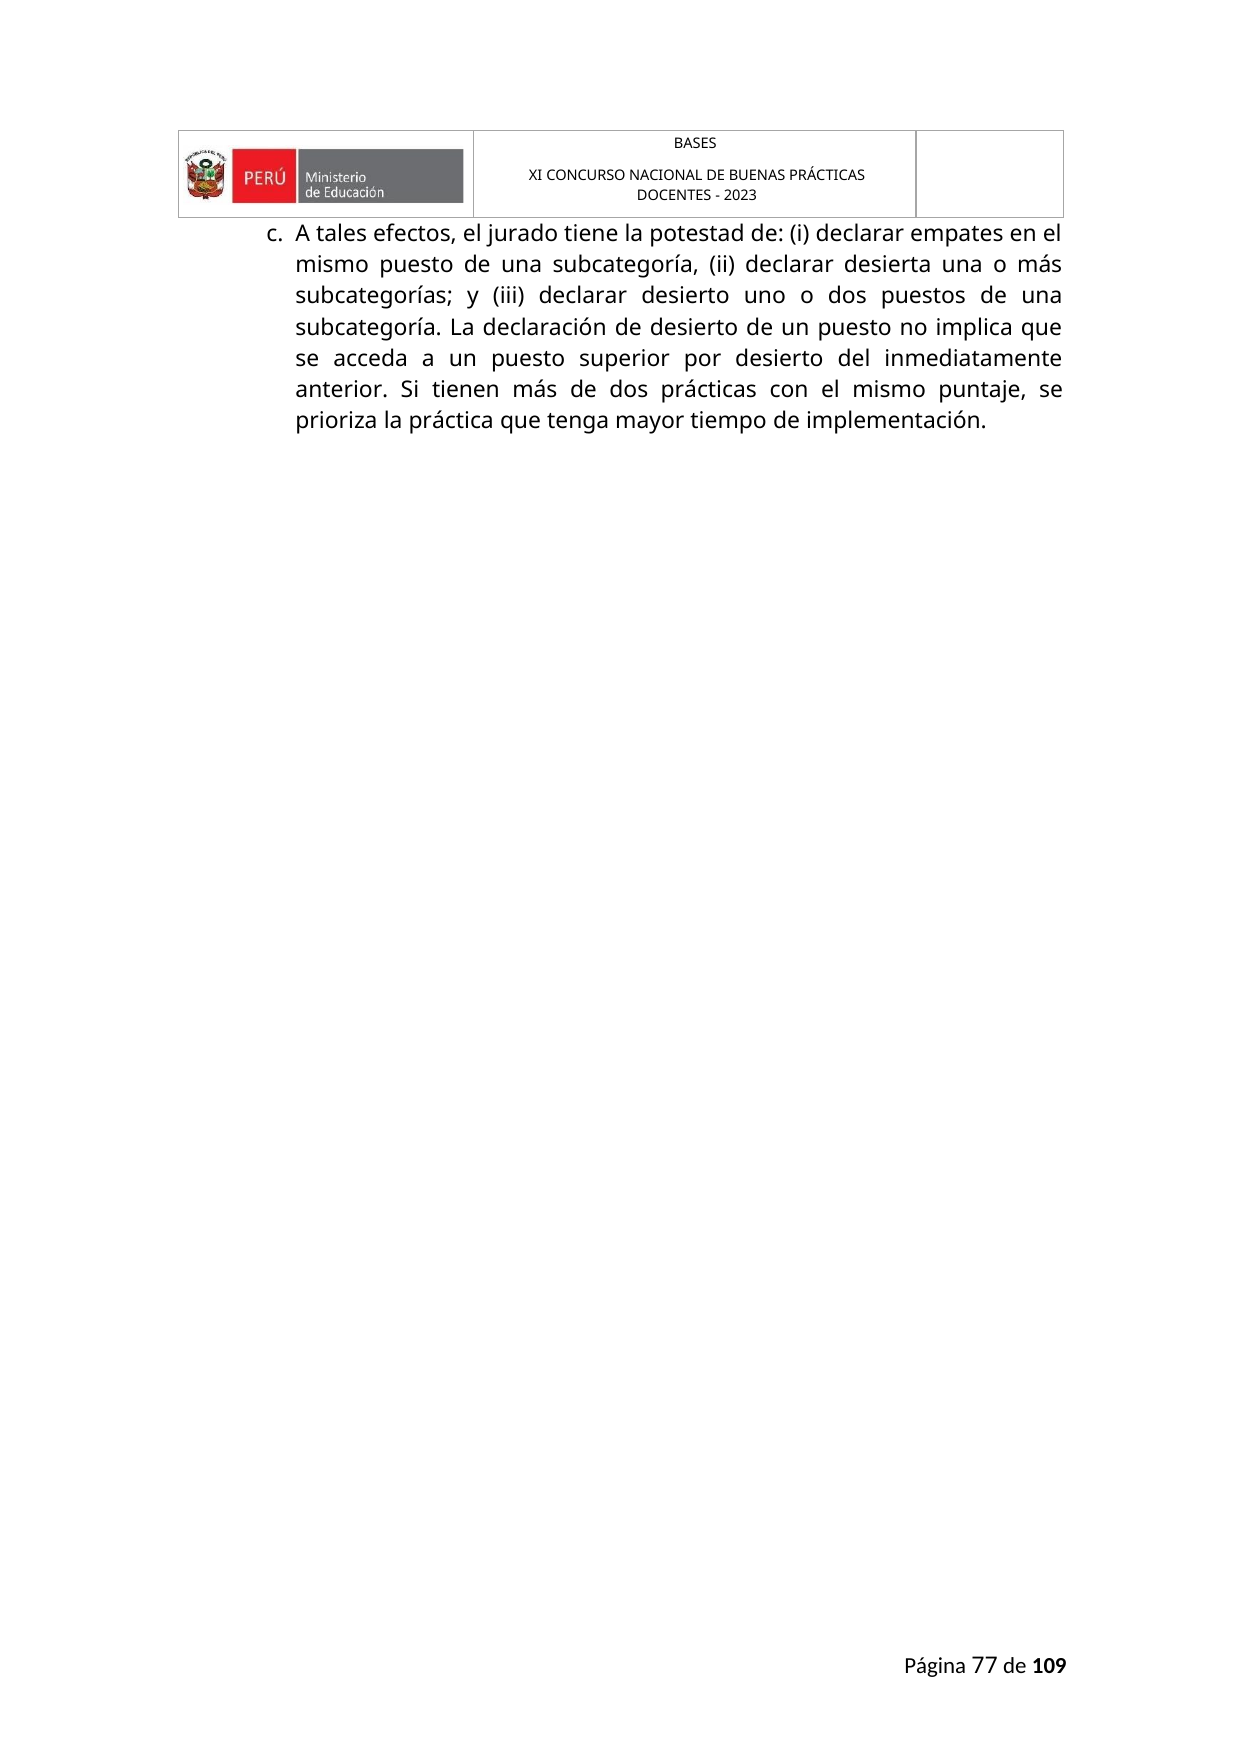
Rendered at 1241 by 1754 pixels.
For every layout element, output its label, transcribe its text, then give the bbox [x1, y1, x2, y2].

picture [182, 145, 464, 205]
list A tales efectos, el jurado tiene la potestad de: (i) declarar empates en el mismo puesto de una subcategoría, (ii) declarar desierta una o más subcategorías; y (iii) declarar desierto uno o dos puestos de una subcategoría. La declaración de desierto de un puesto no implica que se acceda a un puesto superior por desierto del inmediatamente anterior. Si tienen más de dos prácticas con el mismo puntaje, se prioriza la práctica que tenga mayor tiempo de implementación. [266, 217, 1063, 435]
